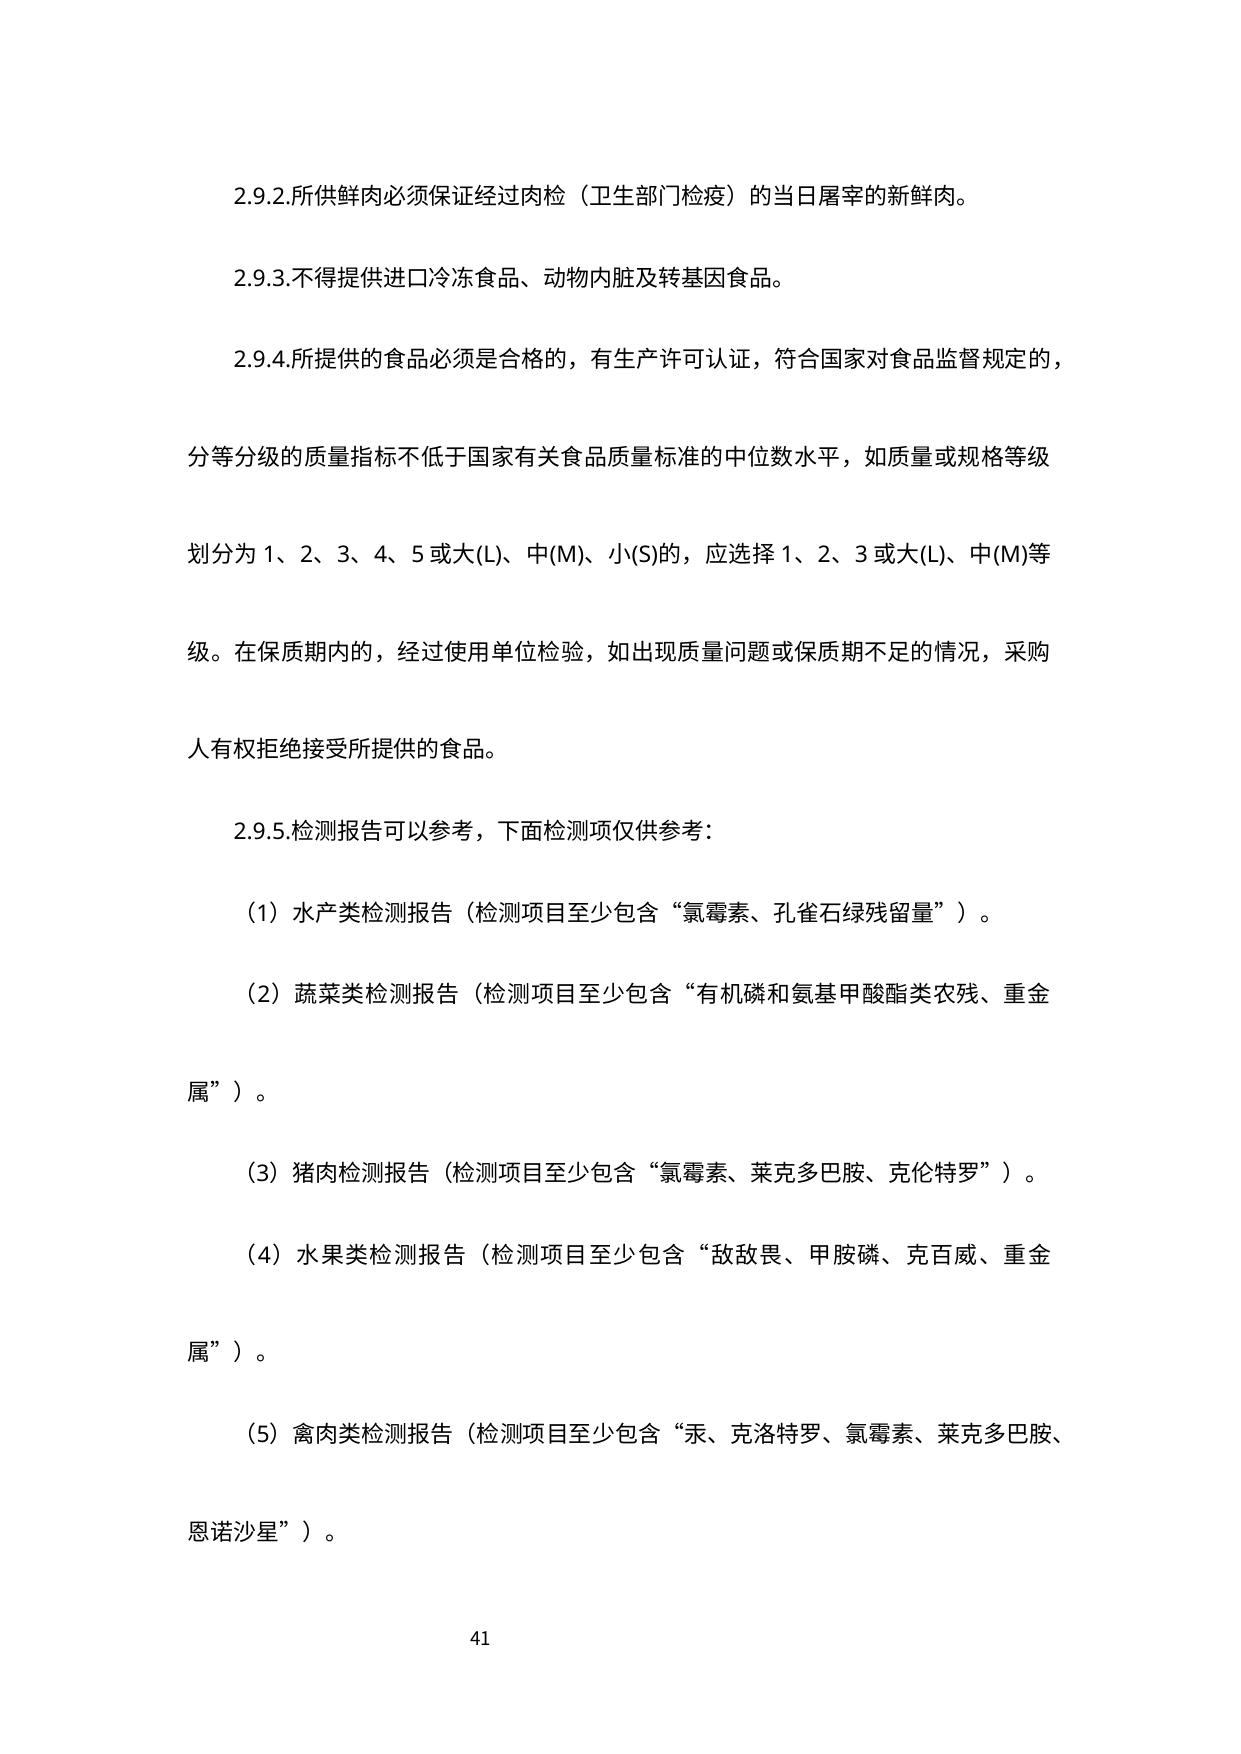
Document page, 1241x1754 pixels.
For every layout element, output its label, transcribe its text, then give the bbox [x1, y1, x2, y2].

text （1）水产类检测报告（检测项目至少包含“氯霉素、孔雀石绿残留量”）。 [187, 878, 1053, 943]
text 2.9.3.不得提供进口冷冻食品、动物内脏及转基因食品。 [187, 244, 1053, 309]
text 2.9.5.检测报告可以参考，下面检测项仅供参考： [187, 797, 1053, 862]
text （4）水果类检测报告（检测项目至少包含“敌敌畏、甲胺磷、克百威、重金属”）。 [187, 1221, 1053, 1383]
text 2.9.2.所供鲜肉必须保证经过肉检（卫生部门检疫）的当日屠宰的新鲜肉。 [187, 162, 1053, 227]
text 2.9.4.所提供的食品必须是合格的，有生产许可认证，符合国家对食品监督规定的，分等分级的质量指标不低于国家有关食品质量标准的中位数水平，如质量或规格等级划分为1、2、3、4、5或大(L)、中(M)、小(S)的，应选择1、2、3或大(L)、中(M)等级。在保质期内的，经过使用单位检验，如出现质量问题或保质期不足的情况，采购人有权拒绝接受所提供的食品。 [187, 325, 1053, 780]
text （5）禽肉类检测报告（检测项目至少包含“汞、克洛特罗、氯霉素、莱克多巴胺、恩诺沙星”）。 [187, 1400, 1053, 1562]
text （3）猪肉检测报告（检测项目至少包含“氯霉素、莱克多巴胺、克伦特罗”）。 [187, 1139, 1053, 1204]
text （2）蔬菜类检测报告（检测项目至少包含“有机磷和氨基甲酸酯类农残、重金属”）。 [187, 960, 1053, 1123]
